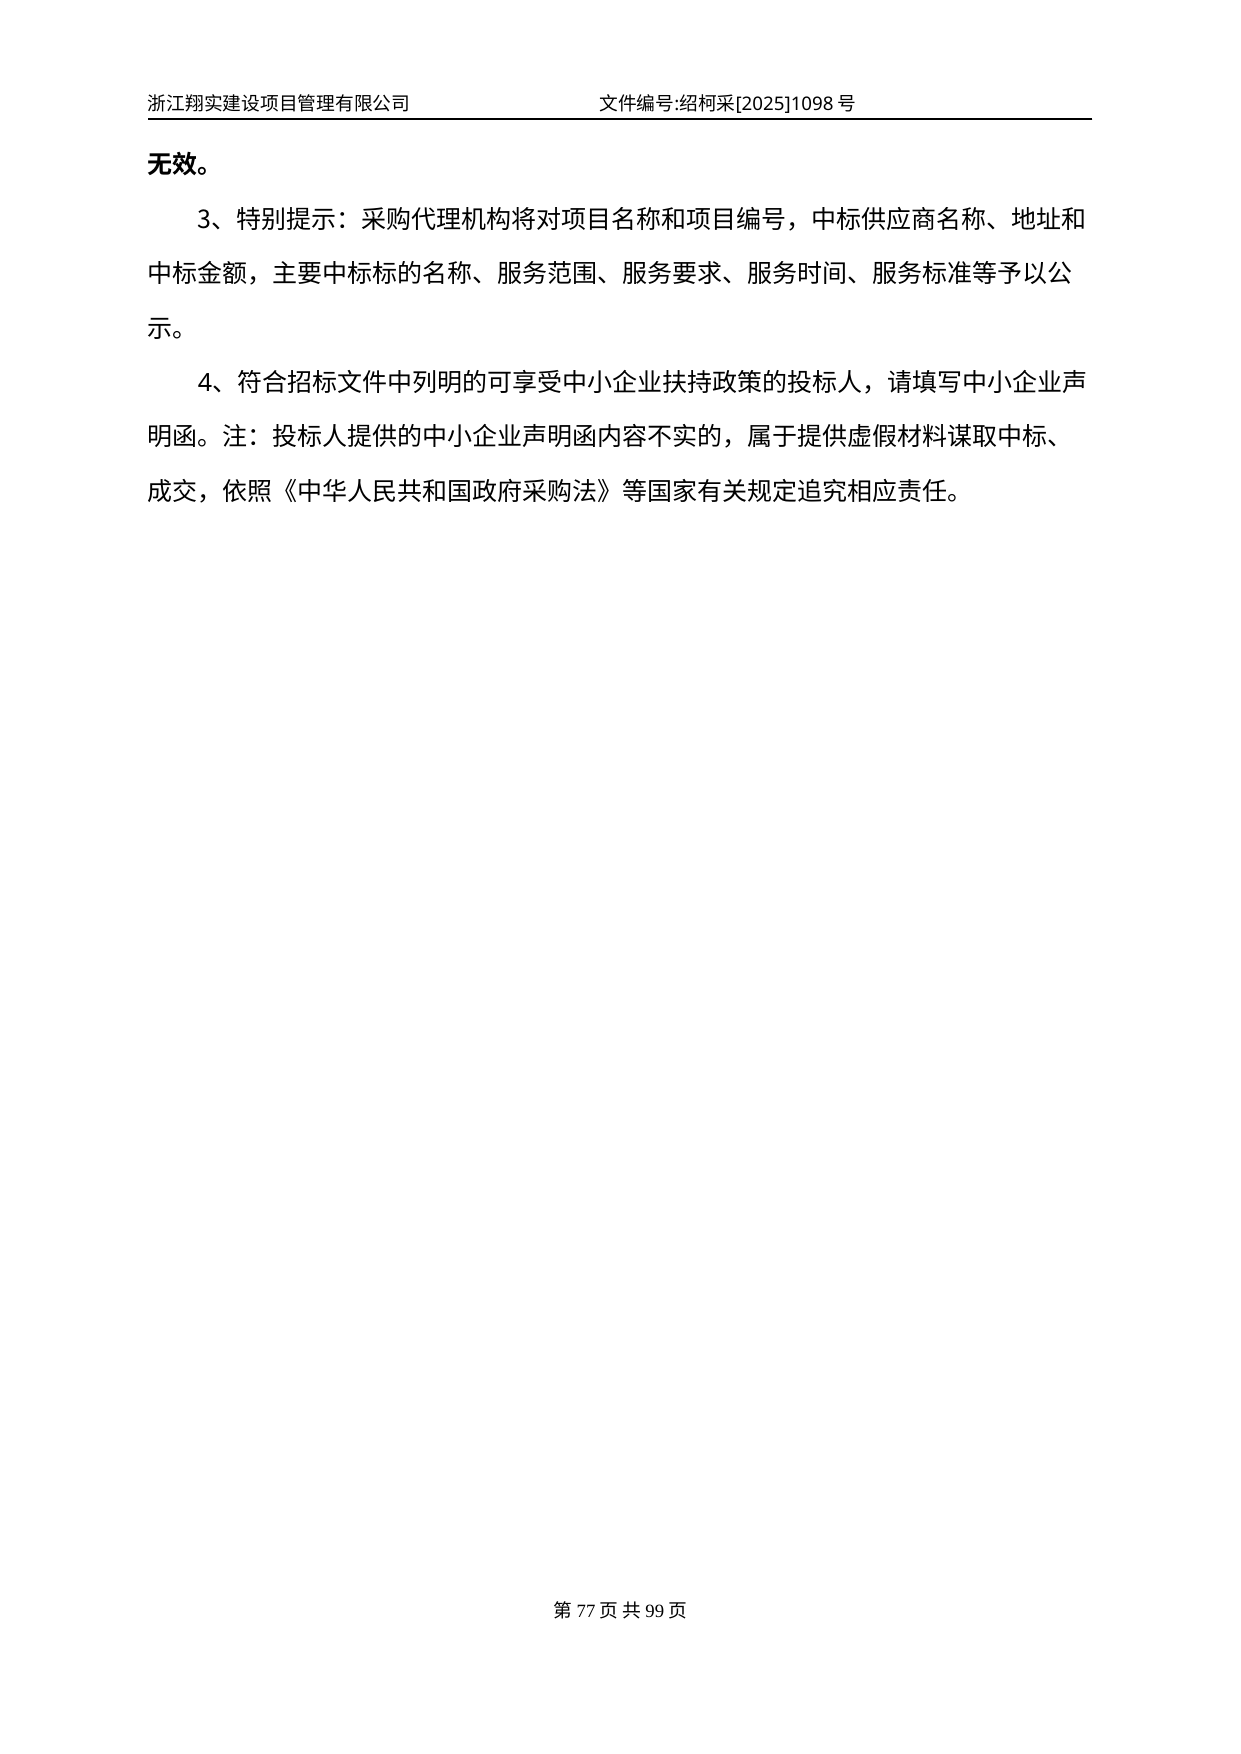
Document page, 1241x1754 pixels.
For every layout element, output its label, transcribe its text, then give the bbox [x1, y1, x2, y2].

text 4、符合招标文件中列明的可享受中小企业扶持政策的投标人，请填写中小企业声明函。注：投标人提供的中小企业声明函内容不实的，属于提供虚假材料谋取中标、成交，依照《中华人民共和国政府采购法》等国家有关规定追究相应责任。 [148, 362, 1092, 507]
text 3、特别提示：采购代理机构将对项目名称和项目编号，中标供应商名称、地址和中标金额，主要中标标的名称、服务范围、服务要求、服务时间、服务标准等予以公示。 [148, 199, 1092, 344]
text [148, 145, 1092, 181]
